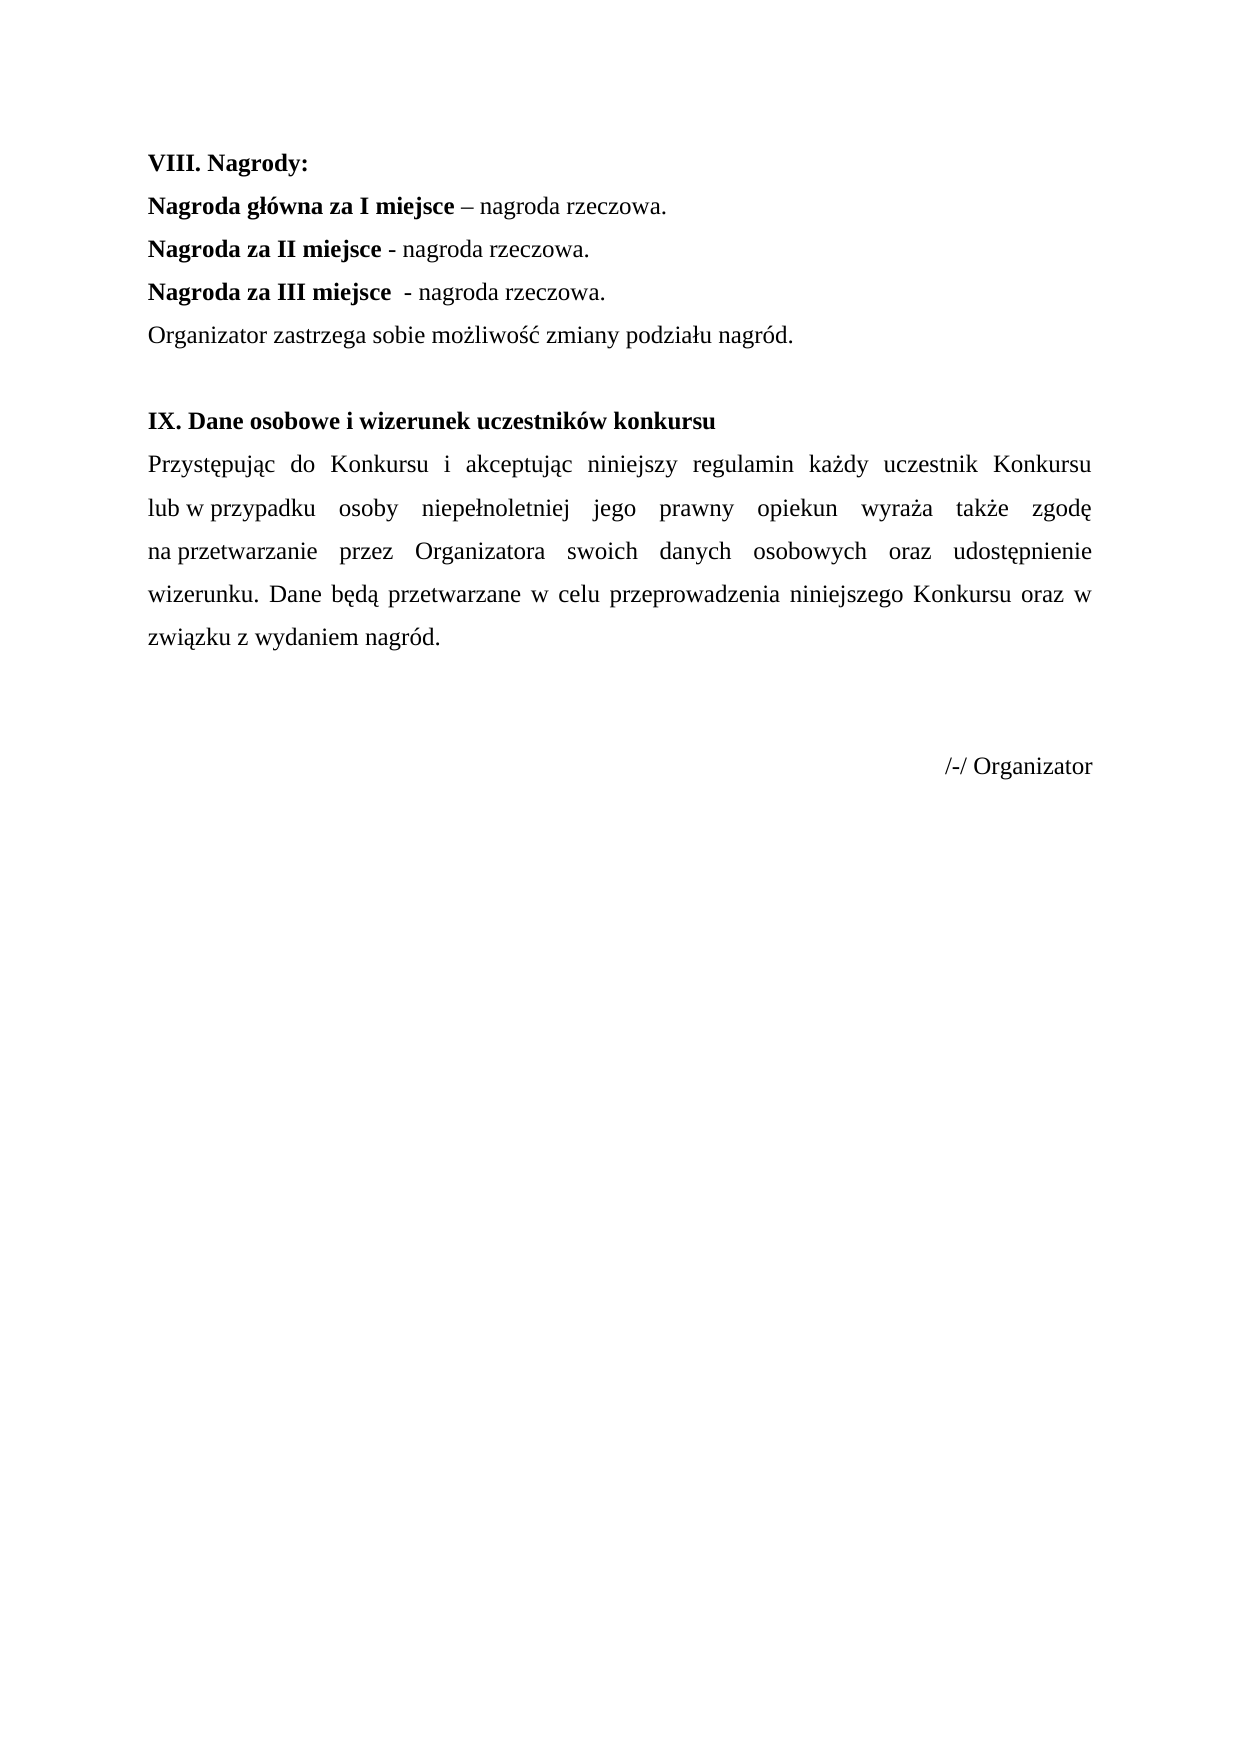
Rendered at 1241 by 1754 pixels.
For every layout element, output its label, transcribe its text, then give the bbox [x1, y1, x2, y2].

text Nagroda za III miejsce - nagroda rzeczowa. [148, 277, 1093, 306]
text Nagroda za II miejsce - nagroda rzeczowa. [148, 234, 1093, 263]
text VIII. Nagrody: [148, 148, 1093, 176]
text Nagroda główna za I miejsce – nagroda rzeczowa. [148, 191, 1093, 219]
text Przystępując do Konkursu i akceptując niniejszy regulamin każdy uczestnik Konkursu lub w przypadku osoby niepełnoletniej jego prawny opiekun wyraża także zgodę na przetwarzanie przez Organizatora swoich danych osobowych oraz udostępnienie wizerunku. Dane będą przetwarzane w celu przeprowadzenia niniejszego Konkursu oraz w związku z wydaniem nagród. [148, 449, 1093, 651]
text Organizator zastrzega sobie możliwość zmiany podziału nagród. [148, 320, 1093, 349]
text IX. Dane osobowe i wizerunek uczestników konkursu [148, 406, 1093, 435]
text /-/ Organizator [148, 751, 1093, 780]
